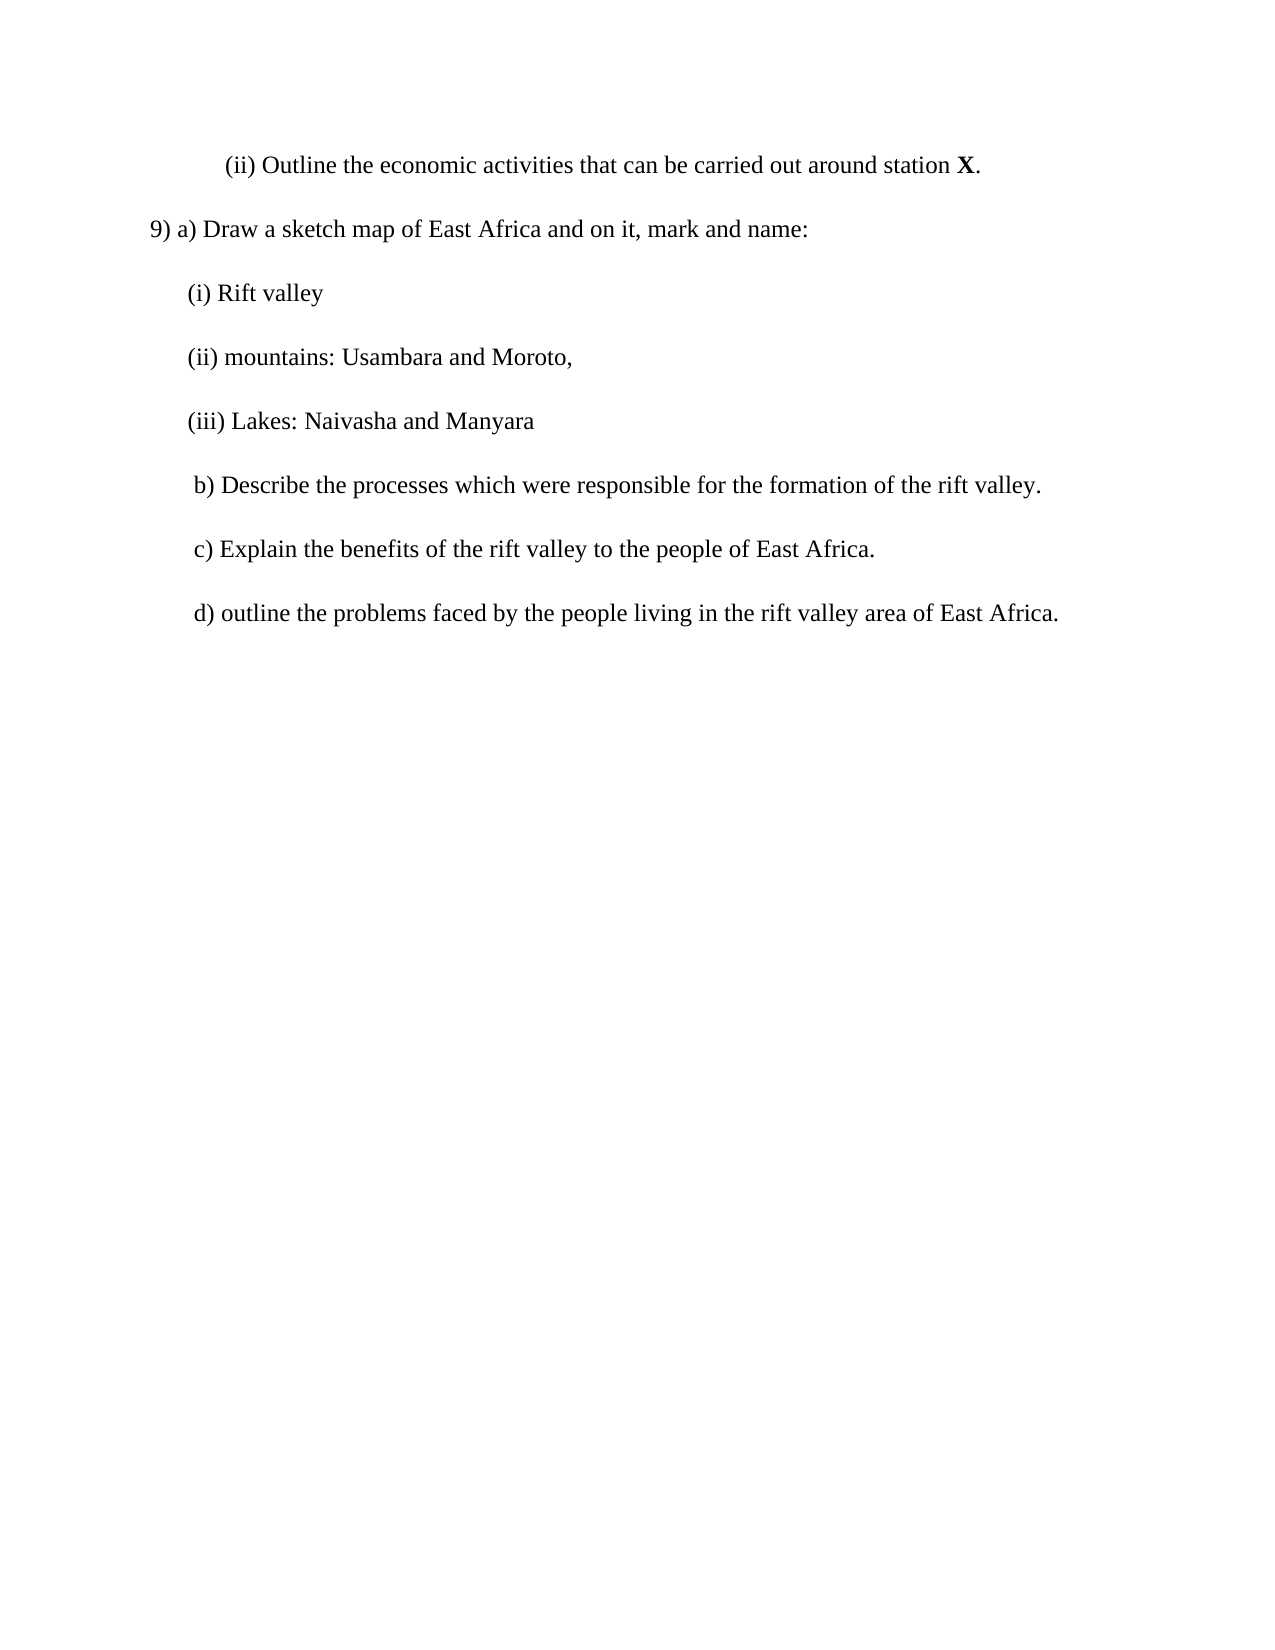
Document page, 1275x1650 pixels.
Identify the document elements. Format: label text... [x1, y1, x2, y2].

text d) outline the problems faced by the people living in the rift valley area of East Africa. [150, 598, 1125, 626]
text (i) Rift valley [150, 278, 1125, 307]
text (iii) Lakes: Naivasha and Manyara [150, 406, 1125, 434]
text c) Explain the benefits of the rift valley to the people of East Africa. [150, 534, 1125, 562]
text 9) a) Draw a sketch map of East Africa and on it, mark and name: [150, 214, 1125, 243]
text (ii) mountains: Usambara and Moroto, [150, 342, 1125, 371]
text (ii) Outline the economic activities that can be carried out around station X. [150, 150, 1125, 179]
text b) Describe the processes which were responsible for the formation of the rift valley. [150, 470, 1125, 498]
